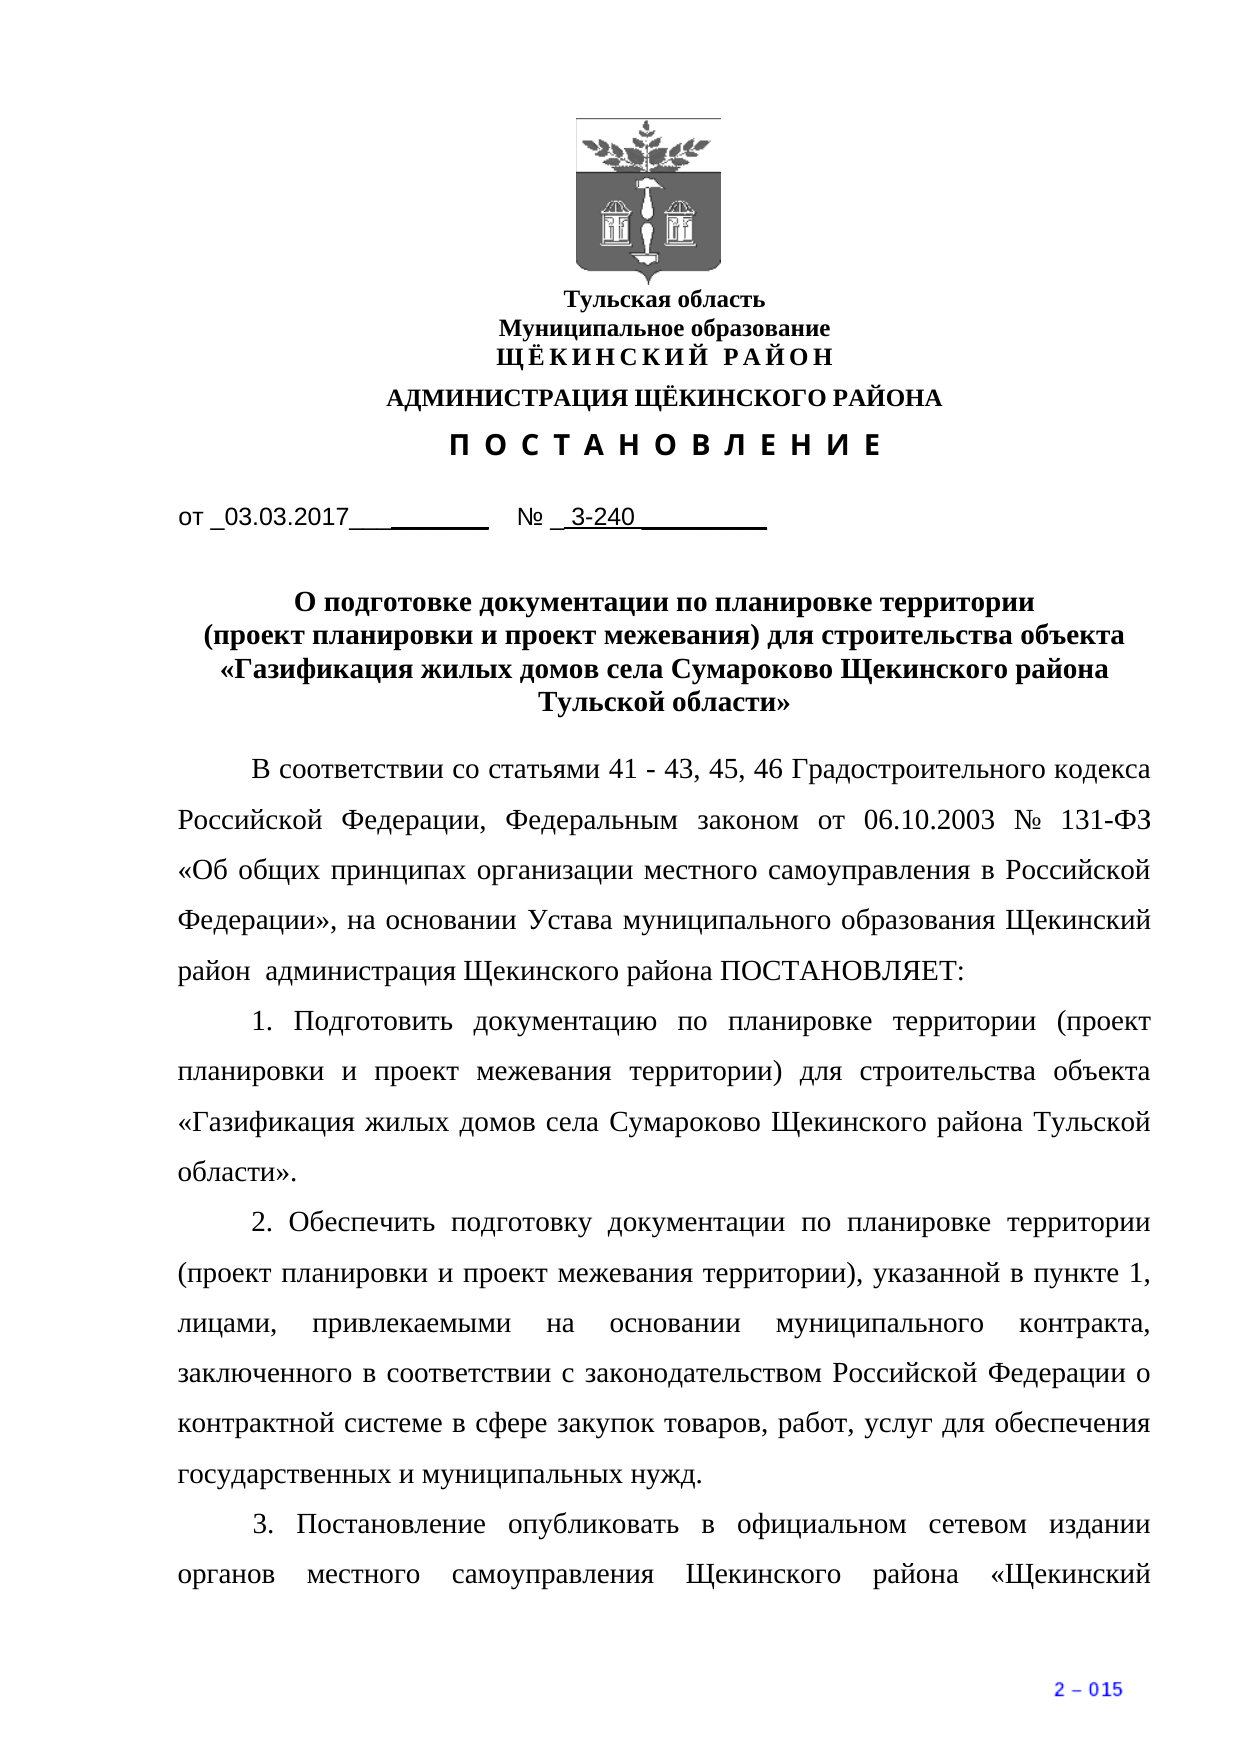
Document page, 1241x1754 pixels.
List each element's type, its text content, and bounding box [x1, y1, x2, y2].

text В соответствии со статьями 41 - 43, 45, 46 Градостроительного кодекса Российской Федерации, Федеральным законом от 06.10.2003 № 131-ФЗ «Об общих принципах организации местного самоуправления в Российской Федерации», на основании Устава муниципального образования Щекинский район администрация Щекинского района ПОСТАНОВЛЯЕТ: [177, 752, 1152, 986]
text АДМИНИСТРАЦИЯ ЩЁКИНСКОГО РАЙОНА [177, 383, 1152, 412]
text ЩЁКИНСКИЙ РАЙОН [177, 342, 1152, 371]
text 2. Обеспечить подготовку документации по планировке территории (проект планировки и проект межевания территории), указанной в пункте 1, лицами, привлекаемыми на основании муниципального контракта, заключенного в соответствии с законодательством Российской Федерации о контрактной системе в сфере закупок товаров, работ, услуг для обеспечения государственных и муниципальных нужд. [66, 1204, 1152, 1489]
text Муниципальное образование [177, 313, 1152, 342]
picture [576, 118, 721, 285]
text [177, 1506, 1152, 1590]
text О подготовке документации по планировке территории (проект планировки и проект межевания) для строительства объекта «Газификация жилых домов села Сумароково Щекинского района Тульской области» [177, 584, 1152, 718]
text Тульская область [177, 118, 1152, 313]
text 1. Подготовить документацию по планировке территории (проект планировки и проект межевания территории) для строительства объекта «Газификация жилых домов села Сумароково Щекинского района Тульской области». [177, 1003, 1152, 1188]
text П О С Т А Н О В Л Е Н И Е [177, 424, 1152, 464]
